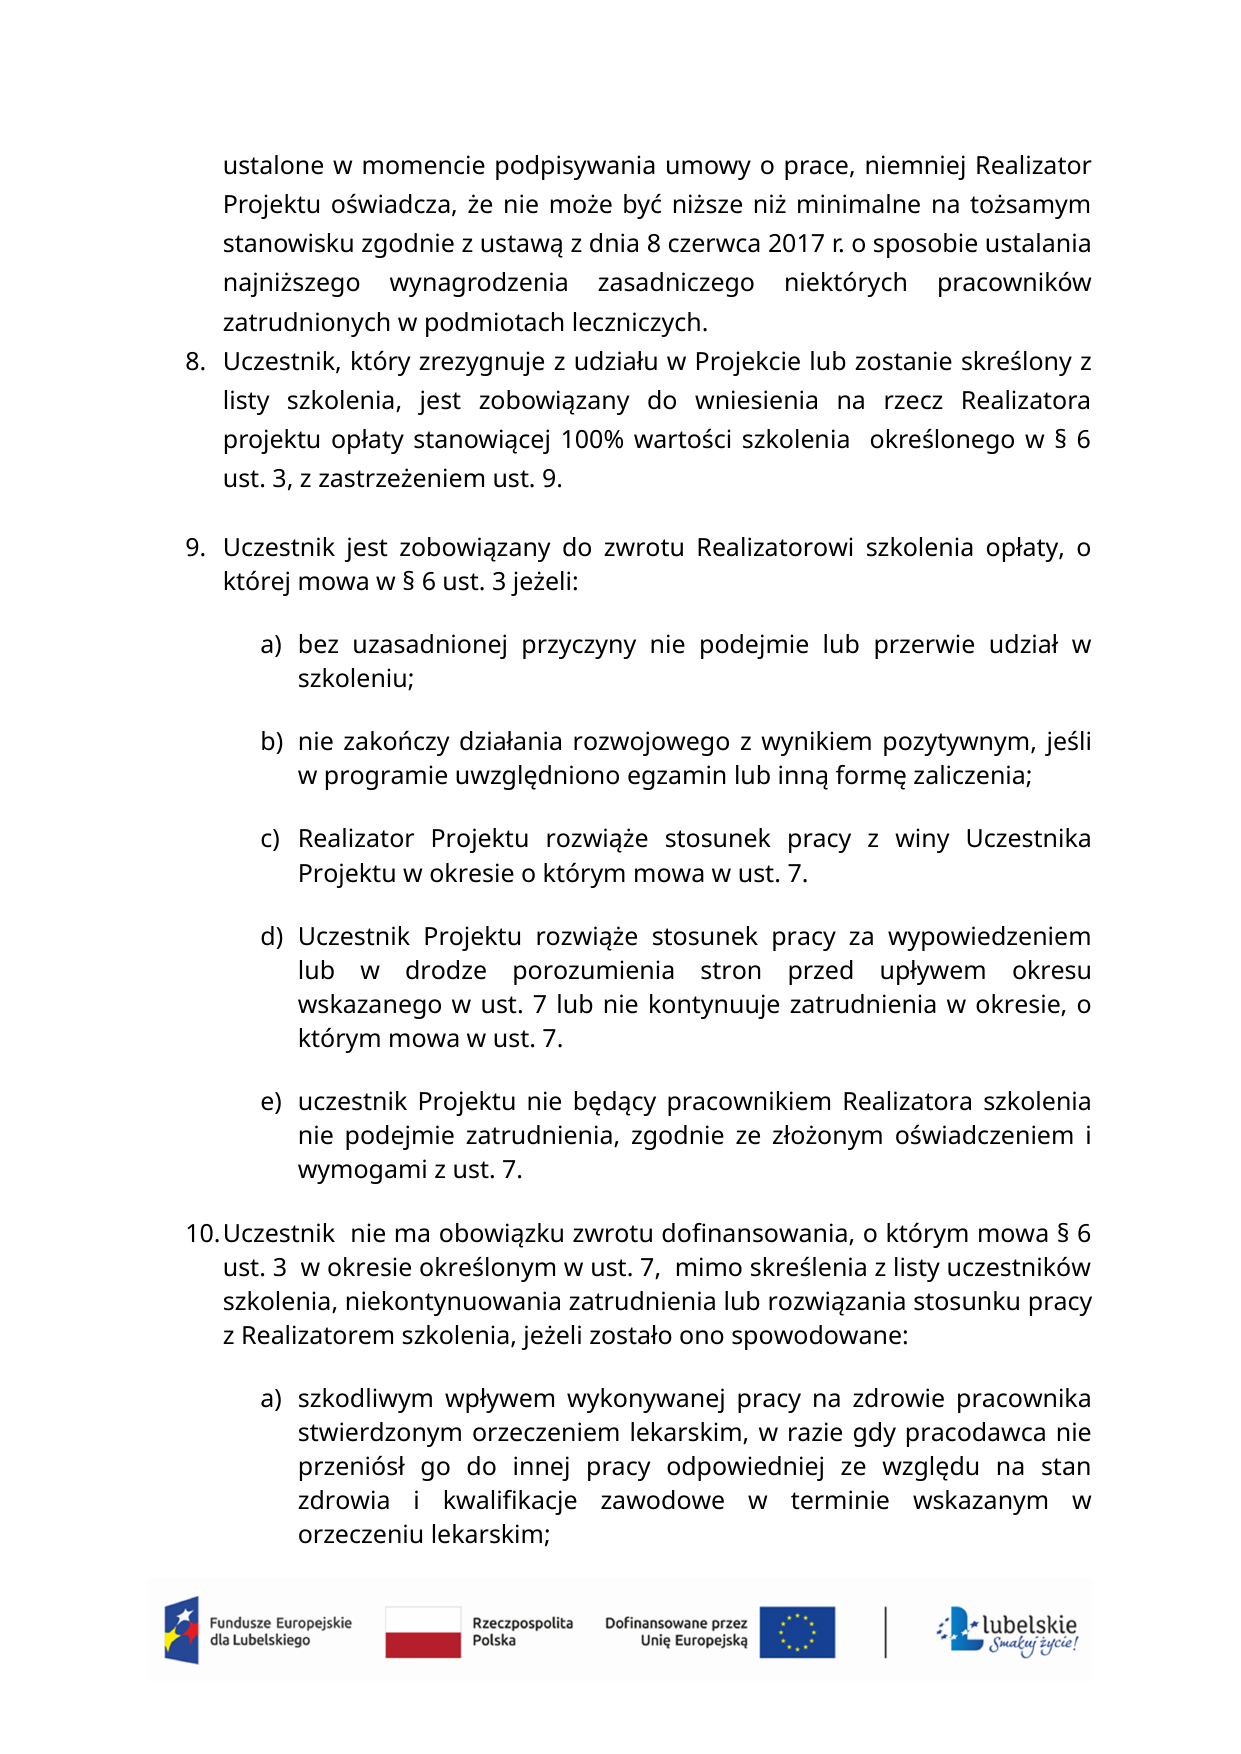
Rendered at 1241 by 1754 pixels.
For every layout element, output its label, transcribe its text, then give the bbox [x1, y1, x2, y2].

list Uczestnik, który zrezygnuje z udziału w Projekcie lub zostanie skreślony z listy szkolenia, jest zobowiązany do wniesienia na rzecz Realizatora projektu opłaty stanowiącej 100% wartości szkolenia określonego w § 6 ust. 3, z zastrzeżeniem ust. 9. [185, 343, 1093, 495]
list uczestnik Projektu nie będący pracownikiem Realizatora szkolenia nie podejmie zatrudnienia, zgodnie ze złożonym oświadczeniem i wymogami z ust. 7. [260, 1084, 1093, 1186]
list Uczestnik Projektu rozwiąże stosunek pracy za wypowiedzeniem lub w drodze porozumienia stron przed upływem okresu wskazanego w ust. 7 lub nie kontynuuje zatrudnienia w okresie, o którym mowa w ust. 7. [260, 918, 1093, 1055]
list Uczestnik nie ma obowiązku zwrotu dofinansowania, o którym mowa § 6 ust. 3 w okresie określonym w ust. 7, mimo skreślenia z listy uczestników szkolenia, niekontynuowania zatrudnienia lub rozwiązania stosunku pracy z Realizatorem szkolenia, jeżeli zostało ono spowodowane: [185, 1215, 1093, 1351]
list nie zakończy działania rozwojowego z wynikiem pozytywnym, jeśli w programie uwzględniono egzamin lub inną formę zaliczenia; [260, 724, 1093, 792]
list szkodliwym wpływem wykonywanej pracy na zdrowie pracownika stwierdzonym orzeczeniem lekarskim, w razie gdy pracodawca nie przeniósł go do innej pracy odpowiedniej ze względu na stan zdrowia i kwalifikacje zawodowe w terminie wskazanym w orzeczeniu lekarskim; [260, 1381, 1093, 1551]
list Uczestnik jest zobowiązany do zwrotu Realizatorowi szkolenia opłaty, o której mowa w § 6 ust. 3 jeżeli: [185, 529, 1093, 597]
picture [147, 1578, 1093, 1681]
list bez uzasadnionej przyczyny nie podejmie lub przerwie udział w szkoleniu; [260, 627, 1093, 695]
list Realizator Projektu rozwiąże stosunek pracy z winy Uczestnika Projektu w okresie o którym mowa w ust. 7. [260, 821, 1093, 889]
